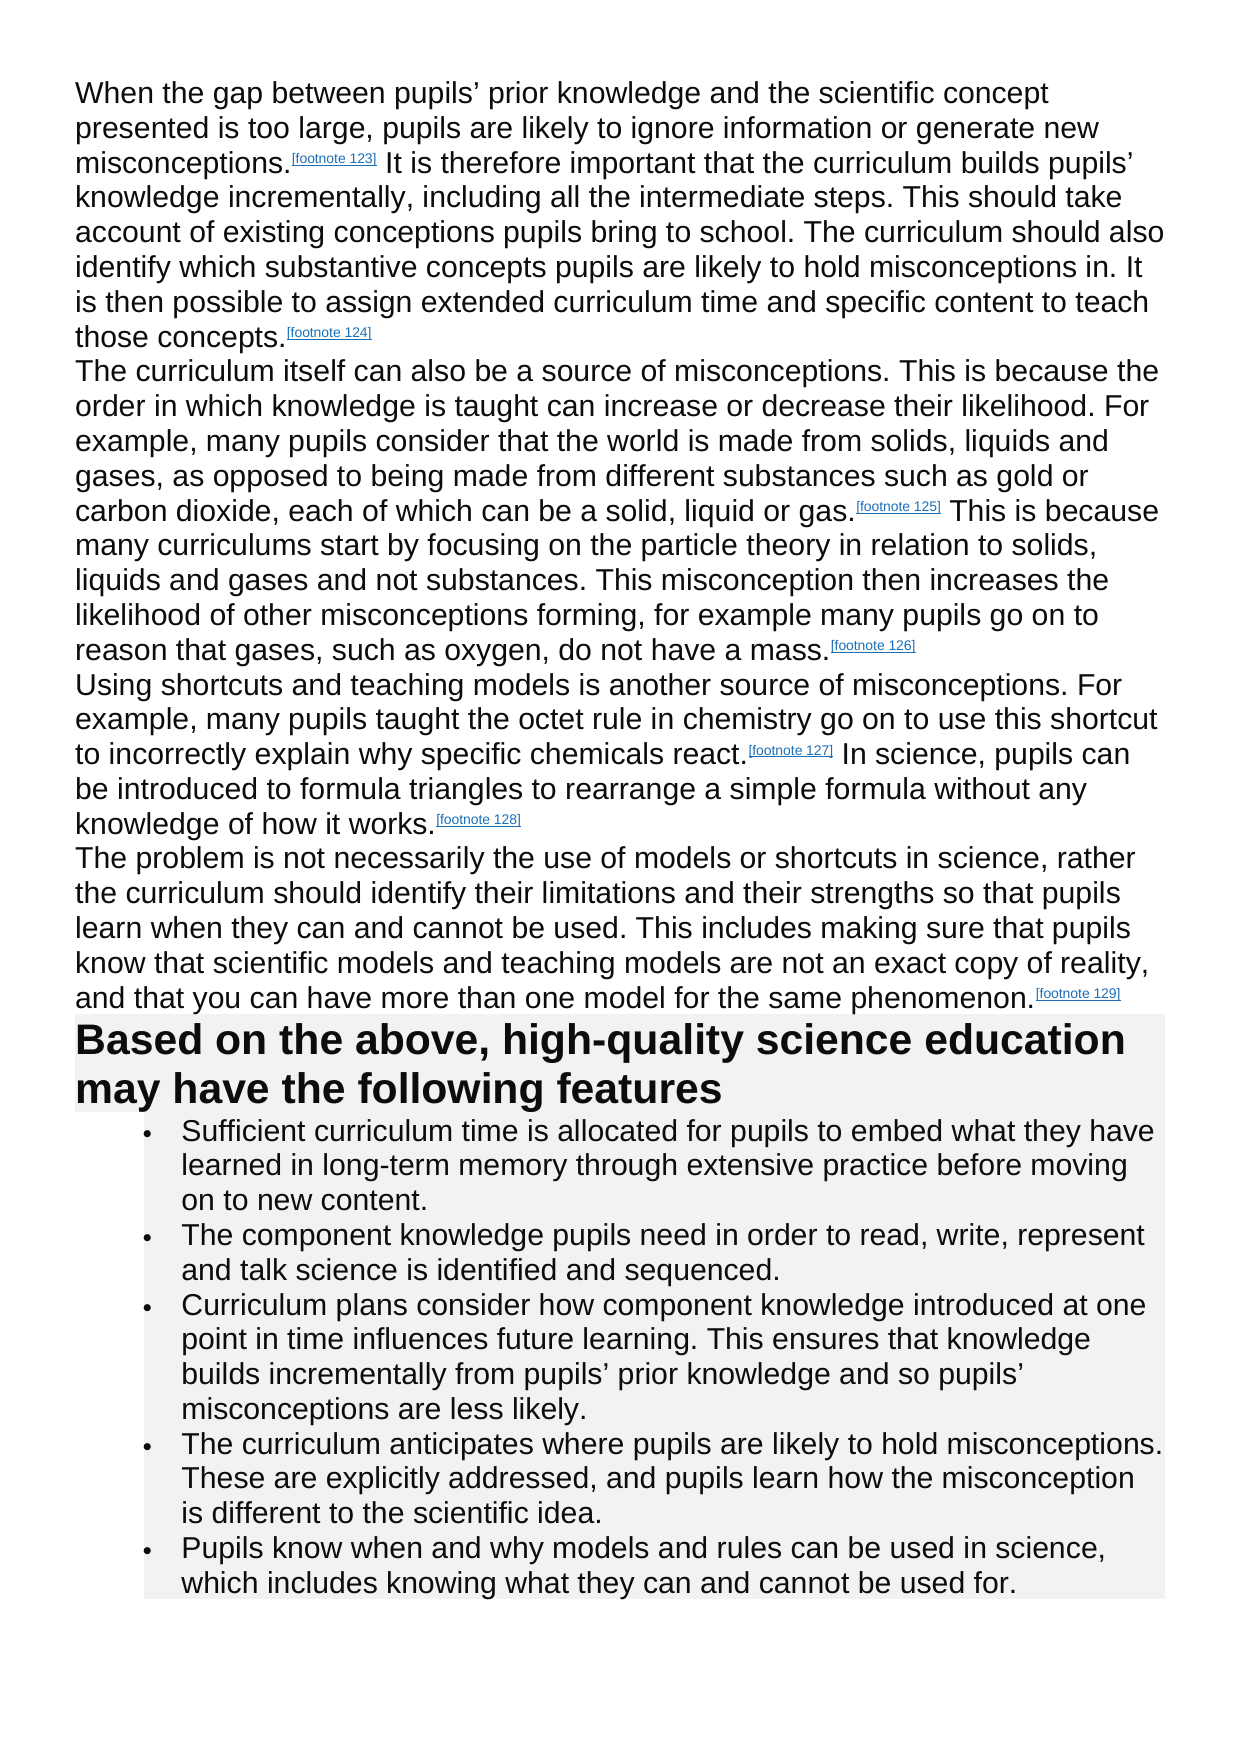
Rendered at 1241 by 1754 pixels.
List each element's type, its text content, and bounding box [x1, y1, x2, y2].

text The problem is not necessarily the use of models or shortcuts in science, rather the curriculum should identify their limitations and their strengths so that pupils learn when they can and cannot be used. This includes making sure that pupils know that scientific models and teaching models are not an exact copy of reality, and that you can have more than one model for the same phenomenon.[footnote 129] [75, 840, 1165, 1014]
list Pupils know when and why models and rules can be used in science, which includes knowing what they can and cannot be used for. [144, 1530, 1165, 1599]
text The curriculum itself can also be a source of misconceptions. This is because the order in which knowledge is taught can increase or decrease their likelihood. For example, many pupils consider that the world is made from solids, liquids and gases, as opposed to being made from different substances such as gold or carbon dioxide, each of which can be a solid, liquid or gas.[footnote 125] This is because many curriculums start by focusing on the particle theory in relation to solids, liquids and gases and not substances. This misconception then increases the likelihood of other misconceptions forming, for example many pupils go on to reason that gases, such as oxygen, do not have a mass.[footnote 126] [75, 353, 1165, 666]
list Curriculum plans consider how component knowledge introduced at one point in time influences future learning. This ensures that knowledge builds incrementally from pupils’ prior knowledge and so pupils’ misconceptions are less likely. [144, 1286, 1165, 1426]
list The component knowledge pupils need in order to read, write, represent and talk science is identified and sequenced. [144, 1217, 1165, 1286]
text Based on the above, high-quality science education may have the following features [75, 1014, 1165, 1112]
list The curriculum anticipates where pupils are likely to hold misconceptions. These are explicitly addressed, and pupils learn how the misconception is different to the scientific idea. [144, 1426, 1165, 1530]
text Using shortcuts and teaching models is another source of misconceptions. For example, many pupils taught the octet rule in chemistry go on to use this shortcut to incorrectly explain why specific chemicals react.[footnote 127] In science, pupils can be introduced to formula triangles to rearrange a simple formula without any knowledge of how it works.[footnote 128] [75, 666, 1165, 840]
list Sufficient curriculum time is allocated for pupils to embed what they have learned in long-term memory through extensive practice before moving on to new content. [144, 1112, 1165, 1217]
text When the gap between pupils’ prior knowledge and the scientific concept presented is too large, pupils are likely to ignore information or generate new misconceptions.[footnote 123] It is therefore important that the curriculum builds pupils’ knowledge incrementally, including all the intermediate steps. This should take account of existing conceptions pupils bring to school. The curriculum should also identify which substantive concepts pupils are likely to hold misconceptions in. It is then possible to assign extended curriculum time and specific content to teach those concepts.[footnote 124] [75, 75, 1165, 353]
